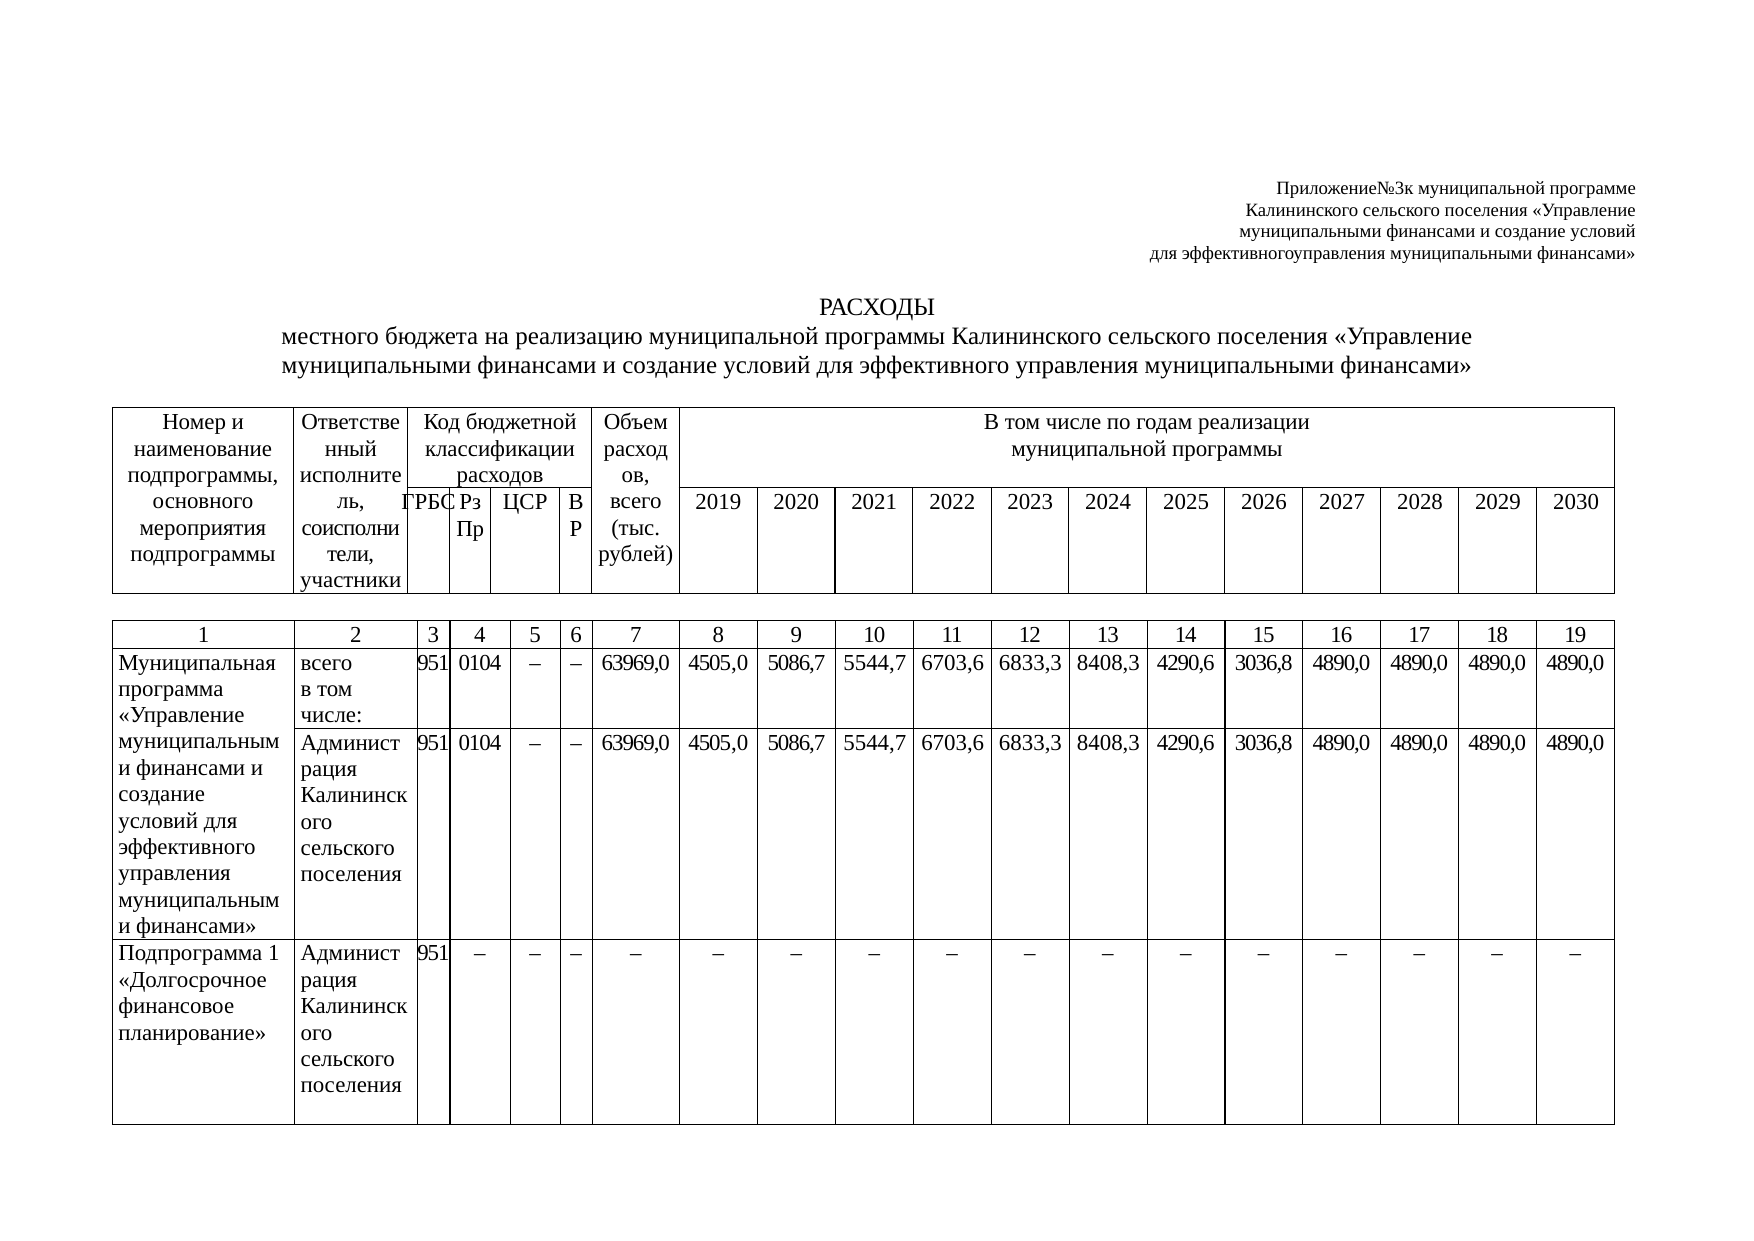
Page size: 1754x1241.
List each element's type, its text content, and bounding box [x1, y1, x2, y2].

table_cell – [561, 729, 592, 938]
text для эффективногоуправления муниципальными финансами» [118, 242, 1636, 263]
table_cell 2020 [758, 488, 834, 593]
table_header Код бюджетной классификации расходов [408, 408, 591, 487]
table_header 19 [1537, 621, 1614, 647]
table_cell 4890,0 [1537, 649, 1614, 728]
table_header 1 [113, 621, 294, 647]
table_header 2 [295, 621, 417, 647]
table_cell – [511, 649, 560, 728]
table_cell ЦСР [491, 488, 559, 593]
table_cell Муниципальная программа «Управление муниципальными финансами и создание условий для эффективного управления муниципальными финансами» [113, 649, 294, 938]
text Приложение№3к муниципальной программе [118, 177, 1636, 199]
table_cell 4890,0 [1381, 649, 1458, 728]
table_cell 2027 [1303, 488, 1380, 593]
table_cell 2023 [992, 488, 1068, 593]
table_cell 4890,0 [1303, 649, 1380, 728]
table_cell 4890,0 [1459, 729, 1536, 938]
table_cell – [1226, 940, 1302, 1124]
table_cell – [511, 729, 560, 938]
table_cell ВР [560, 488, 591, 593]
table_cell 4505,0 [680, 729, 757, 938]
table_cell 5544,7 [836, 649, 913, 728]
table_cell 8408,3 [1070, 729, 1147, 938]
table_cell – [511, 940, 560, 1124]
table_cell – [1537, 940, 1614, 1124]
table_header Ответственный исполнитель, соисполнители, участники [294, 408, 407, 593]
table_header 18 [1459, 621, 1536, 647]
table_cell 4505,0 [680, 649, 757, 728]
table_cell – [1148, 940, 1224, 1124]
table_cell 4890,0 [1459, 649, 1536, 728]
table_cell – [561, 649, 592, 728]
table_header 15 [1226, 621, 1302, 647]
table_cell 3036,8 [1226, 729, 1302, 938]
table_cell 6703,6 [914, 649, 991, 728]
table_cell 2029 [1459, 488, 1536, 593]
table_header 6 [561, 621, 592, 647]
table_cell ГРБС [408, 488, 449, 593]
table_cell 2024 [1069, 488, 1146, 593]
table_cell 0104 [451, 649, 510, 728]
table_cell – [836, 940, 913, 1124]
table_header 3 [418, 621, 449, 647]
table_header 13 [1070, 621, 1147, 647]
table_cell 2030 [1537, 488, 1614, 593]
table_cell 2019 [680, 488, 757, 593]
table_cell – [451, 940, 510, 1124]
table_header 7 [593, 621, 679, 647]
table_header 4 [451, 621, 510, 647]
table_cell – [758, 940, 835, 1124]
table_cell 6833,3 [992, 649, 1069, 728]
table_header 12 [992, 621, 1069, 647]
table_cell 951 [418, 729, 449, 938]
table_header 5 [511, 621, 560, 647]
table_cell 3036,8 [1226, 649, 1302, 728]
table_cell 63969,0 [593, 729, 679, 938]
table_header 14 [1148, 621, 1224, 647]
table_cell 2025 [1147, 488, 1224, 593]
table_cell – [1303, 940, 1380, 1124]
table_cell 2022 [913, 488, 991, 593]
table_cell – [1381, 940, 1458, 1124]
table_header 10 [836, 621, 913, 647]
table_cell 4890,0 [1303, 729, 1380, 938]
table_cell 6833,3 [992, 729, 1069, 938]
table_cell всего в том числе: [295, 649, 417, 728]
table_cell 2028 [1381, 488, 1458, 593]
table_cell 4890,0 [1537, 729, 1614, 938]
table_cell 8408,3 [1070, 649, 1147, 728]
table_cell – [561, 940, 592, 1124]
table_cell 63969,0 [593, 649, 679, 728]
text Калининского сельского поселения «Управление [118, 199, 1636, 220]
table_cell 4290,6 [1148, 649, 1224, 728]
table_cell 4290,6 [1148, 729, 1224, 938]
table_cell – [1070, 940, 1147, 1124]
table_cell Подпрограмма 1 «Долгосрочное финансовое планирование» [113, 940, 294, 1124]
table_cell 5086,7 [758, 729, 835, 938]
text РАСХОДЫ [118, 292, 1636, 321]
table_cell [295, 729, 417, 938]
table_cell 2026 [1225, 488, 1302, 593]
table_cell – [992, 940, 1069, 1124]
table_header 17 [1381, 621, 1458, 647]
table_header Объем расходов, всего (тыс. рублей) [592, 408, 679, 593]
table_cell 951 [418, 649, 449, 728]
table_cell 4890,0 [1381, 729, 1458, 938]
table_cell – [914, 940, 991, 1124]
table_cell 0104 [451, 729, 510, 938]
table_header 11 [914, 621, 991, 647]
table_header 16 [1303, 621, 1380, 647]
table_cell 951 [418, 940, 449, 1124]
table_cell – [1459, 940, 1536, 1124]
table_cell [295, 940, 417, 1124]
text муниципальными финансами и создание условий [118, 220, 1636, 242]
table_cell – [593, 940, 679, 1124]
table_header В том числе по годам реализации муниципальной программы [680, 408, 1614, 487]
table_header Номер и наименование подпрограммы, основного мероприятия подпрограммы [113, 408, 293, 593]
table_cell 5544,7 [836, 729, 913, 938]
table_cell 5086,7 [758, 649, 835, 728]
table_header 8 [680, 621, 757, 647]
table_cell РзПр [450, 488, 490, 593]
table_header 9 [758, 621, 835, 647]
table_cell 2021 [836, 488, 912, 593]
text местного бюджета на реализацию муниципальной программы Калининского сельского поселения «Управление муниципальными финансами и создание условий для эффективного управления муниципальными финансами» [118, 321, 1636, 378]
table_cell 6703,6 [914, 729, 991, 938]
table_cell – [680, 940, 757, 1124]
